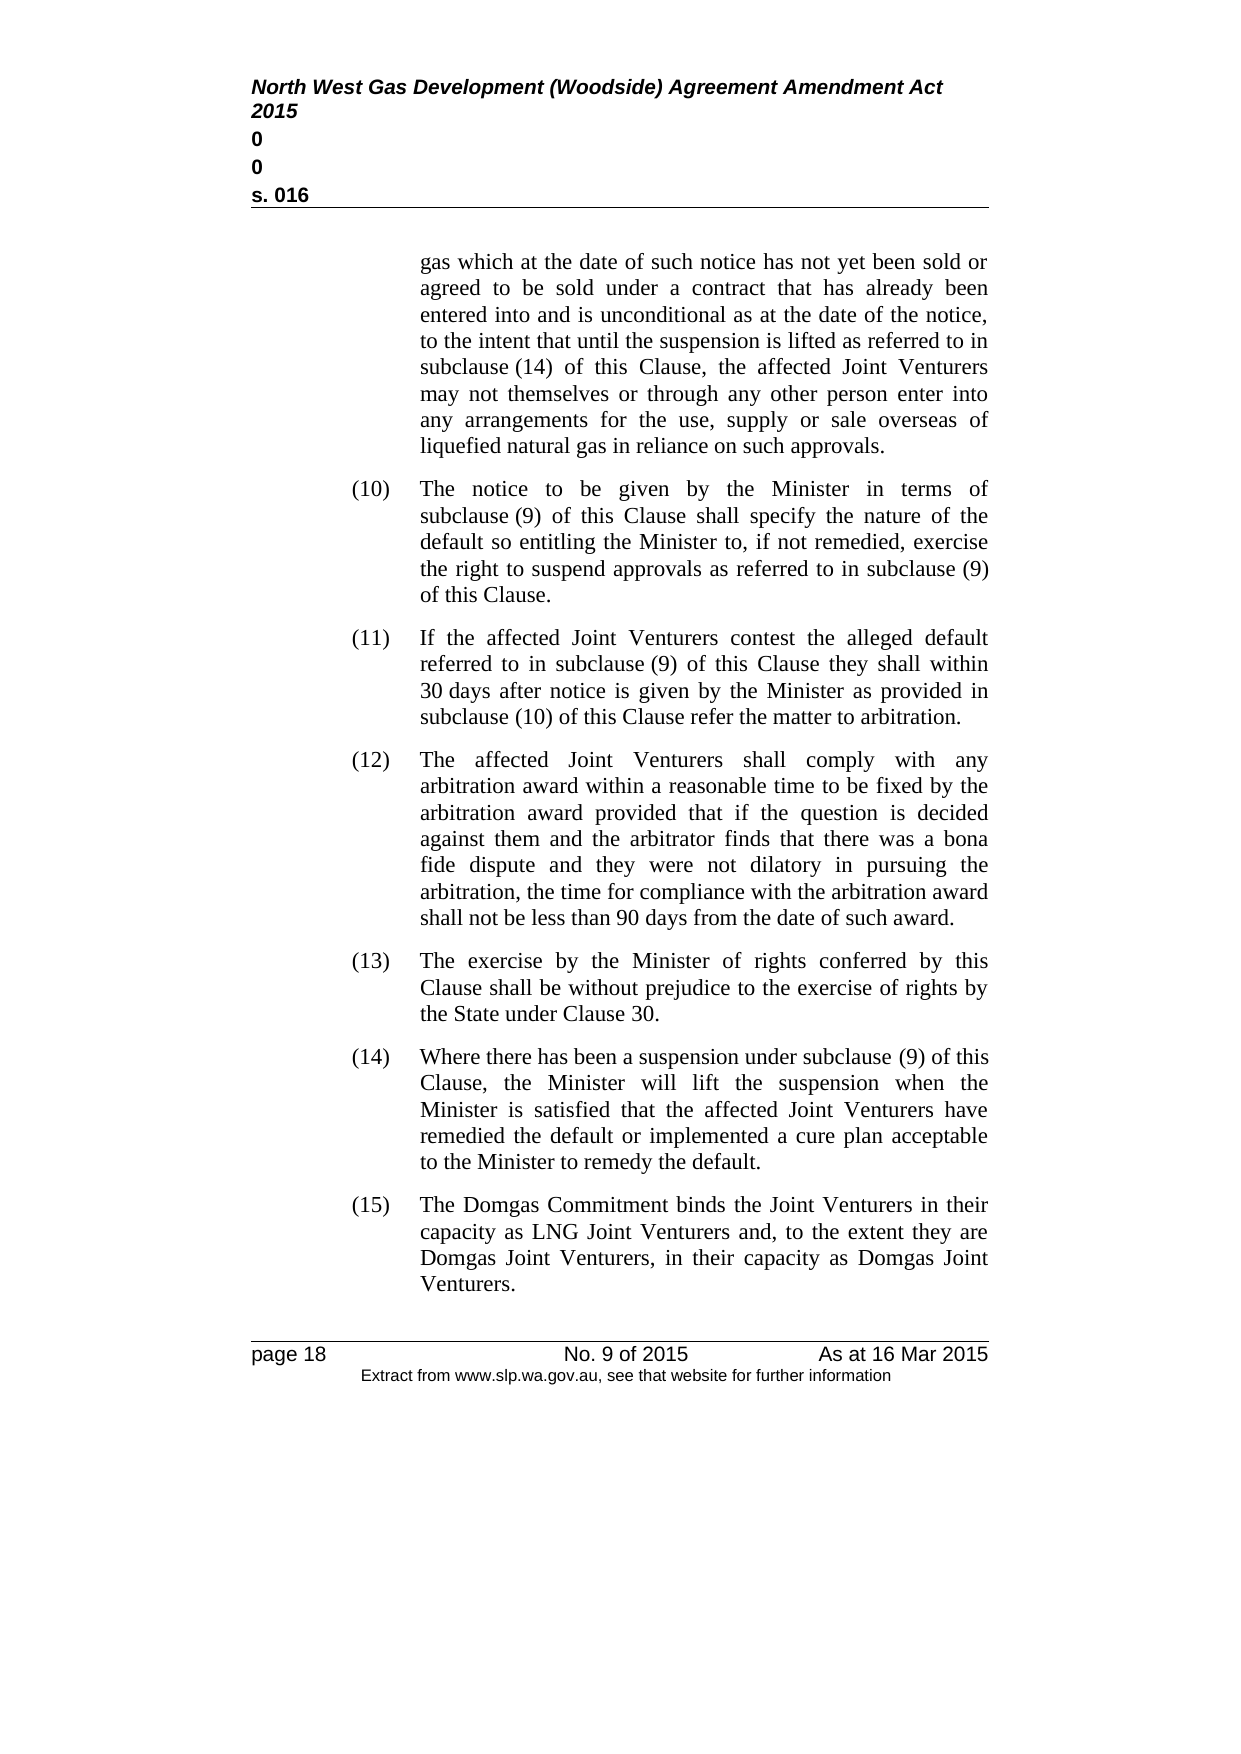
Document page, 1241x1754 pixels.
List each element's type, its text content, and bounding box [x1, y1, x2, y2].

text (14) Where there has been a suspension under subclause (9) of this Clause, the Minister will lift the suspension when the Minister is satisfied that the affected Joint Venturers have remedied the default or implemented a cure plan acceptable to the Minister to remedy the default. [251, 1043, 989, 1175]
text (10) The notice to be given by the Minister in terms of subclause (9) of this Clause shall specify the nature of the default so entitling the Minister to, if not remedied, exercise the right to suspend approvals as referred to in subclause (9) of this Clause. [251, 476, 989, 607]
text (15) The Domgas Commitment binds the Joint Venturers in their capacity as LNG Joint Venturers and, to the extent they are Domgas Joint Venturers, in their capacity as Domgas Joint Venturers. [251, 1191, 989, 1297]
text (11) If the affected Joint Venturers contest the alleged default referred to in subclause (9) of this Clause they shall within 30 days after notice is given by the Minister as provided in subclause (10) of this Clause refer the matter to arbitration. [251, 624, 989, 729]
text (13) The exercise by the Minister of rights conferred by this Clause shall be without prejudice to the exercise of rights by the State under Clause 30. [251, 947, 989, 1026]
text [251, 248, 989, 459]
text (12) The affected Joint Venturers shall comply with any arbitration award within a reasonable time to be fixed by the arbitration award provided that if the question is decided against them and the arbitrator finds that there was a bona fide dispute and they were not dilatory in pursuing the arbitration, the time for compliance with the arbitration award shall not be less than 90 days from the date of such award. [251, 746, 989, 931]
